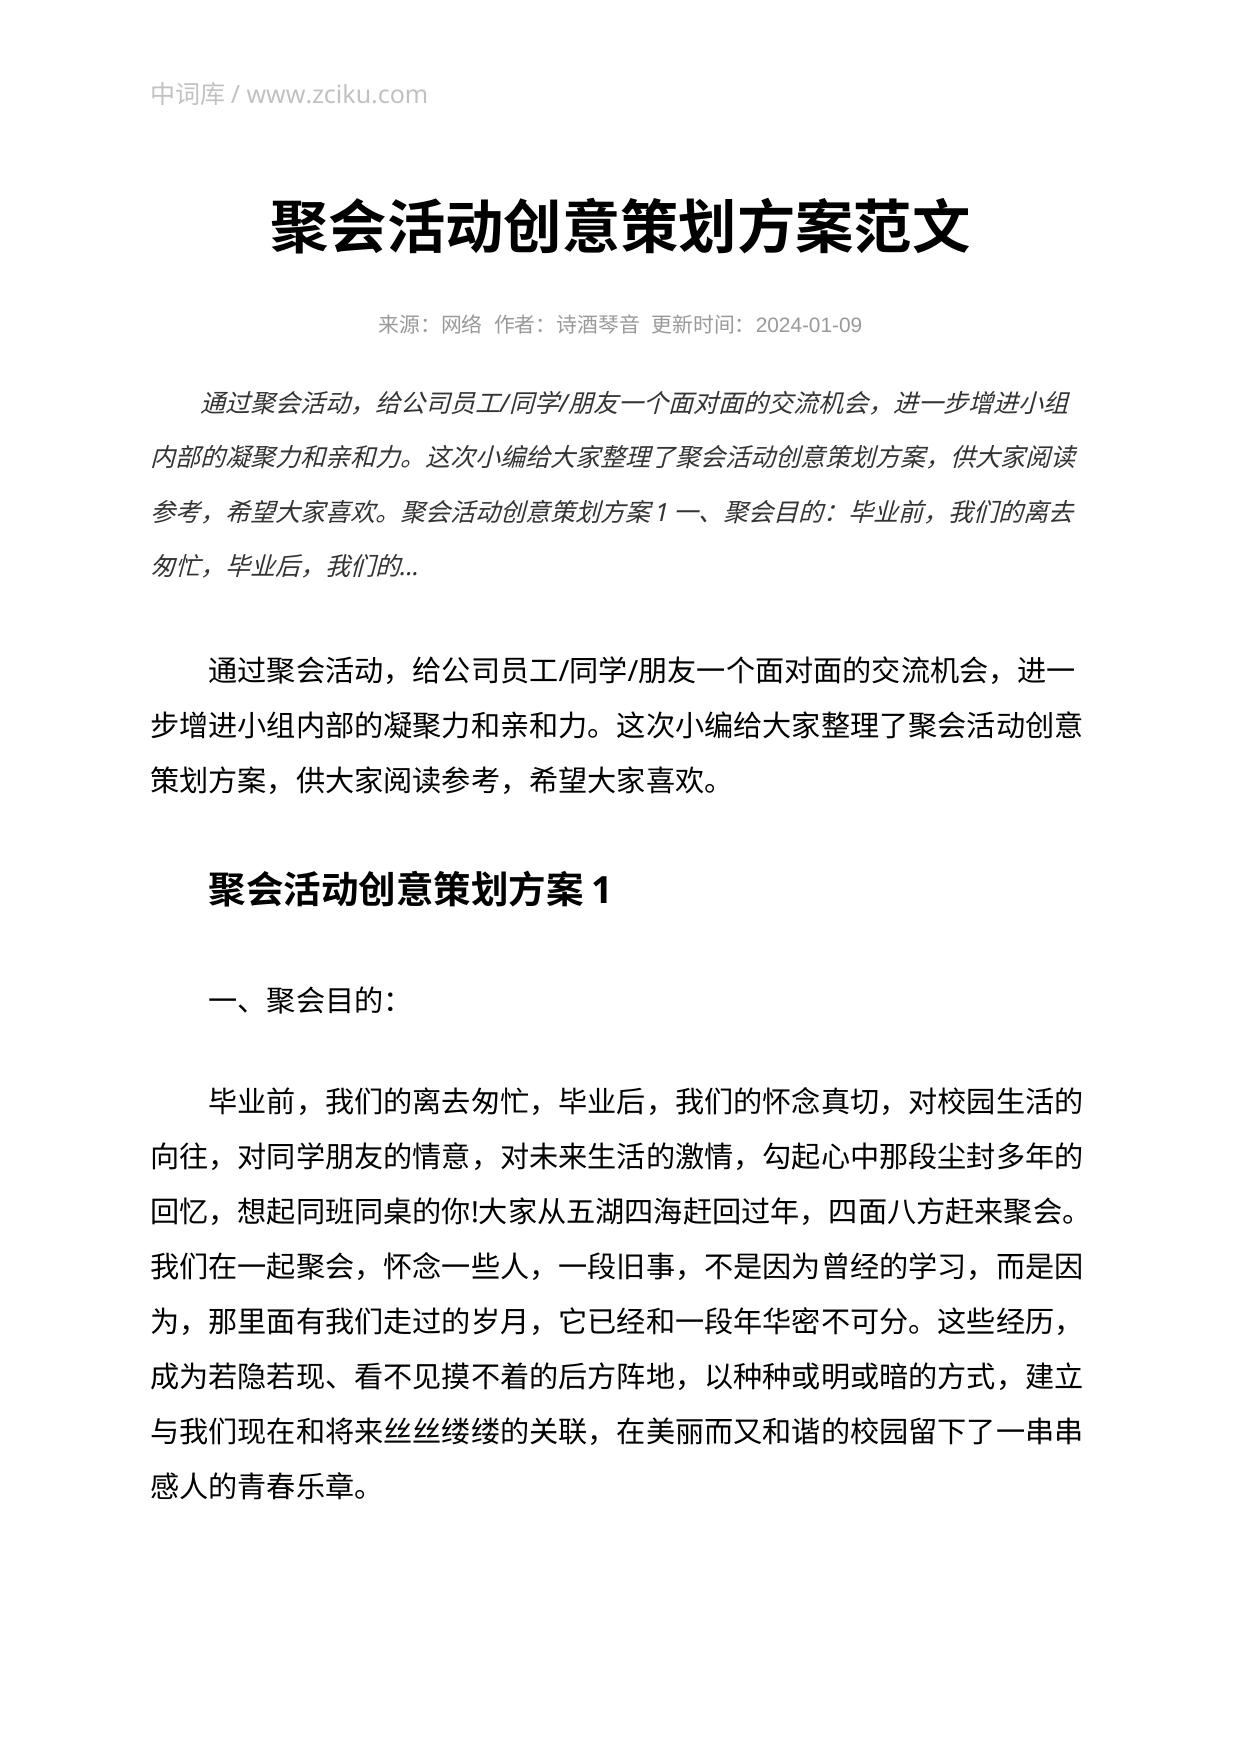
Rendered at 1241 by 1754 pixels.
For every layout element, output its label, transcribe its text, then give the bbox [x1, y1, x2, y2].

text 毕业前，我们的离去匆忙，毕业后，我们的怀念真切，对校园生活的向往，对同学朋友的情意，对未来生活的激情，勾起心中那段尘封多年的回忆，想起同班同桌的你!大家从五湖四海赶回过年，四面八方赶来聚会。我们在一起聚会，怀念一些人，一段旧事，不是因为曾经的学习，而是因为，那里面有我们走过的岁月，它已经和一段年华密不可分。这些经历，成为若隐若现、看不见摸不着的后方阵地，以种种或明或暗的方式，建立与我们现在和将来丝丝缕缕的关联，在美丽而又和谐的校园留下了一串串感人的青春乐章。 [150, 1079, 1090, 1506]
text 聚会活动创意策划方案1 [150, 859, 1090, 914]
text 来源：网络 作者：诗酒琴音 更新时间：2024-01-09 [150, 313, 1090, 337]
text 通过聚会活动，给公司员工/同学/朋友一个面对面的交流机会，进一步增进小组内部的凝聚力和亲和力。这次小编给大家整理了聚会活动创意策划方案，供大家阅读参考，希望大家喜欢。聚会活动创意策划方案1一、聚会目的：毕业前，我们的离去匆忙，毕业后，我们的... [150, 383, 1090, 583]
subtitle 聚会活动创意策划方案范文 [150, 181, 1090, 266]
text 一、聚会目的： [150, 977, 1090, 1019]
text 通过聚会活动，给公司员工/同学/朋友一个面对面的交流机会，进一步增进小组内部的凝聚力和亲和力。这次小编给大家整理了聚会活动创意策划方案，供大家阅读参考，希望大家喜欢。 [150, 648, 1090, 800]
